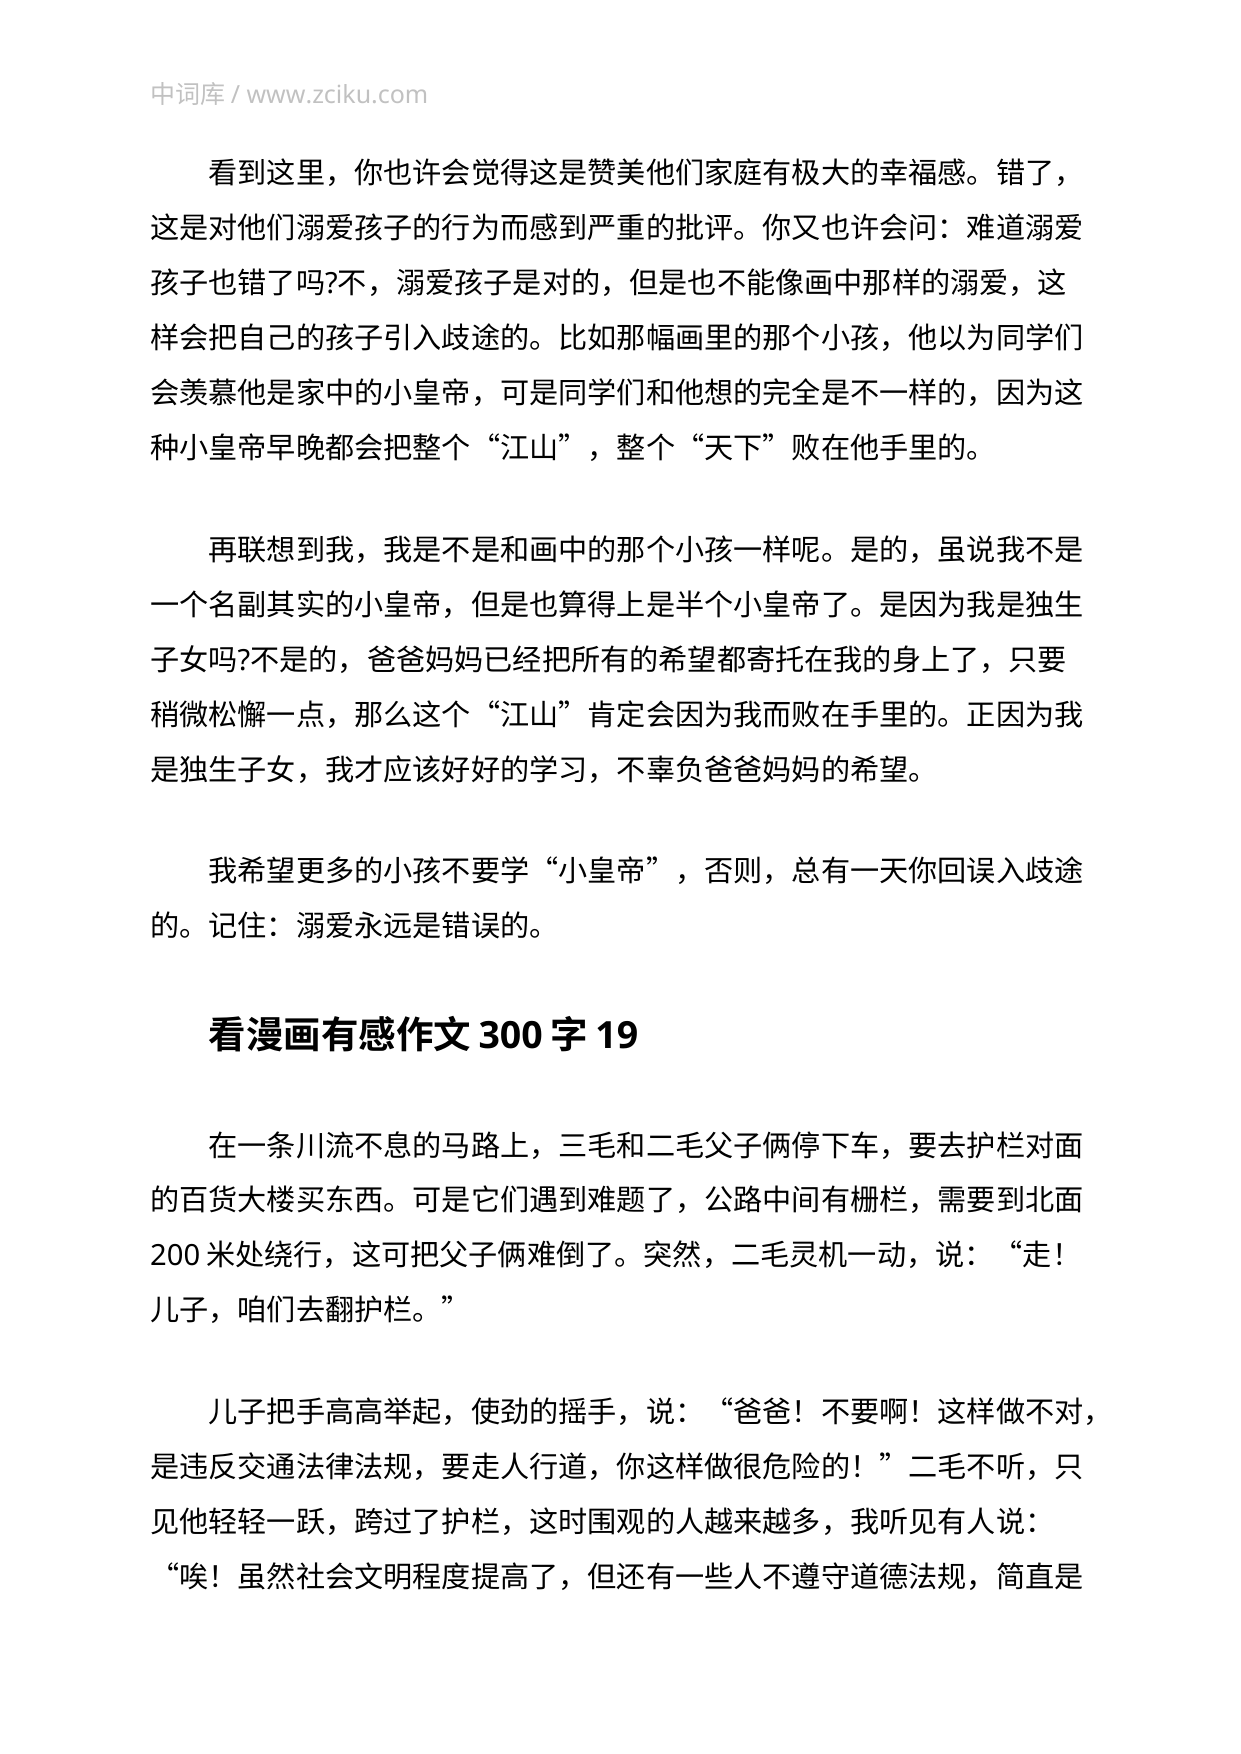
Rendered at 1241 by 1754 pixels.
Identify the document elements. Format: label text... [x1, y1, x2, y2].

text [150, 1389, 1090, 1596]
text 看到这里，你也许会觉得这是赞美他们家庭有极大的幸福感。错了，这是对他们溺爱孩子的行为而感到严重的批评。你又也许会问：难道溺爱孩子也错了吗?不，溺爱孩子是对的，但是也不能像画中那样的溺爱，这样会把自己的孩子引入歧途的。比如那幅画里的那个小孩，他以为同学们会羡慕他是家中的小皇帝，可是同学们和他想的完全是不一样的，因为这种小皇帝早晚都会把整个“江山”，整个“天下”败在他手里的。 [150, 150, 1090, 467]
text 看漫画有感作文300字19 [150, 1004, 1090, 1059]
text 在一条川流不息的马路上，三毛和二毛父子俩停下车，要去护栏对面的百货大楼买东西。可是它们遇到难题了，公路中间有栅栏，需要到北面200米处绕行，这可把父子俩难倒了。突然，二毛灵机一动，说：“走！儿子，咱们去翻护栏。” [150, 1122, 1090, 1329]
text 我希望更多的小孩不要学“小皇帝”，否则，总有一天你回误入歧途的。记住：溺爱永远是错误的。 [150, 848, 1090, 945]
text 再联想到我，我是不是和画中的那个小孩一样呢。是的，虽说我不是一个名副其实的小皇帝，但是也算得上是半个小皇帝了。是因为我是独生子女吗?不是的，爸爸妈妈已经把所有的希望都寄托在我的身上了，只要稍微松懈一点，那么这个“江山”肯定会因为我而败在手里的。正因为我是独生子女，我才应该好好的学习，不辜负爸爸妈妈的希望。 [150, 526, 1090, 788]
